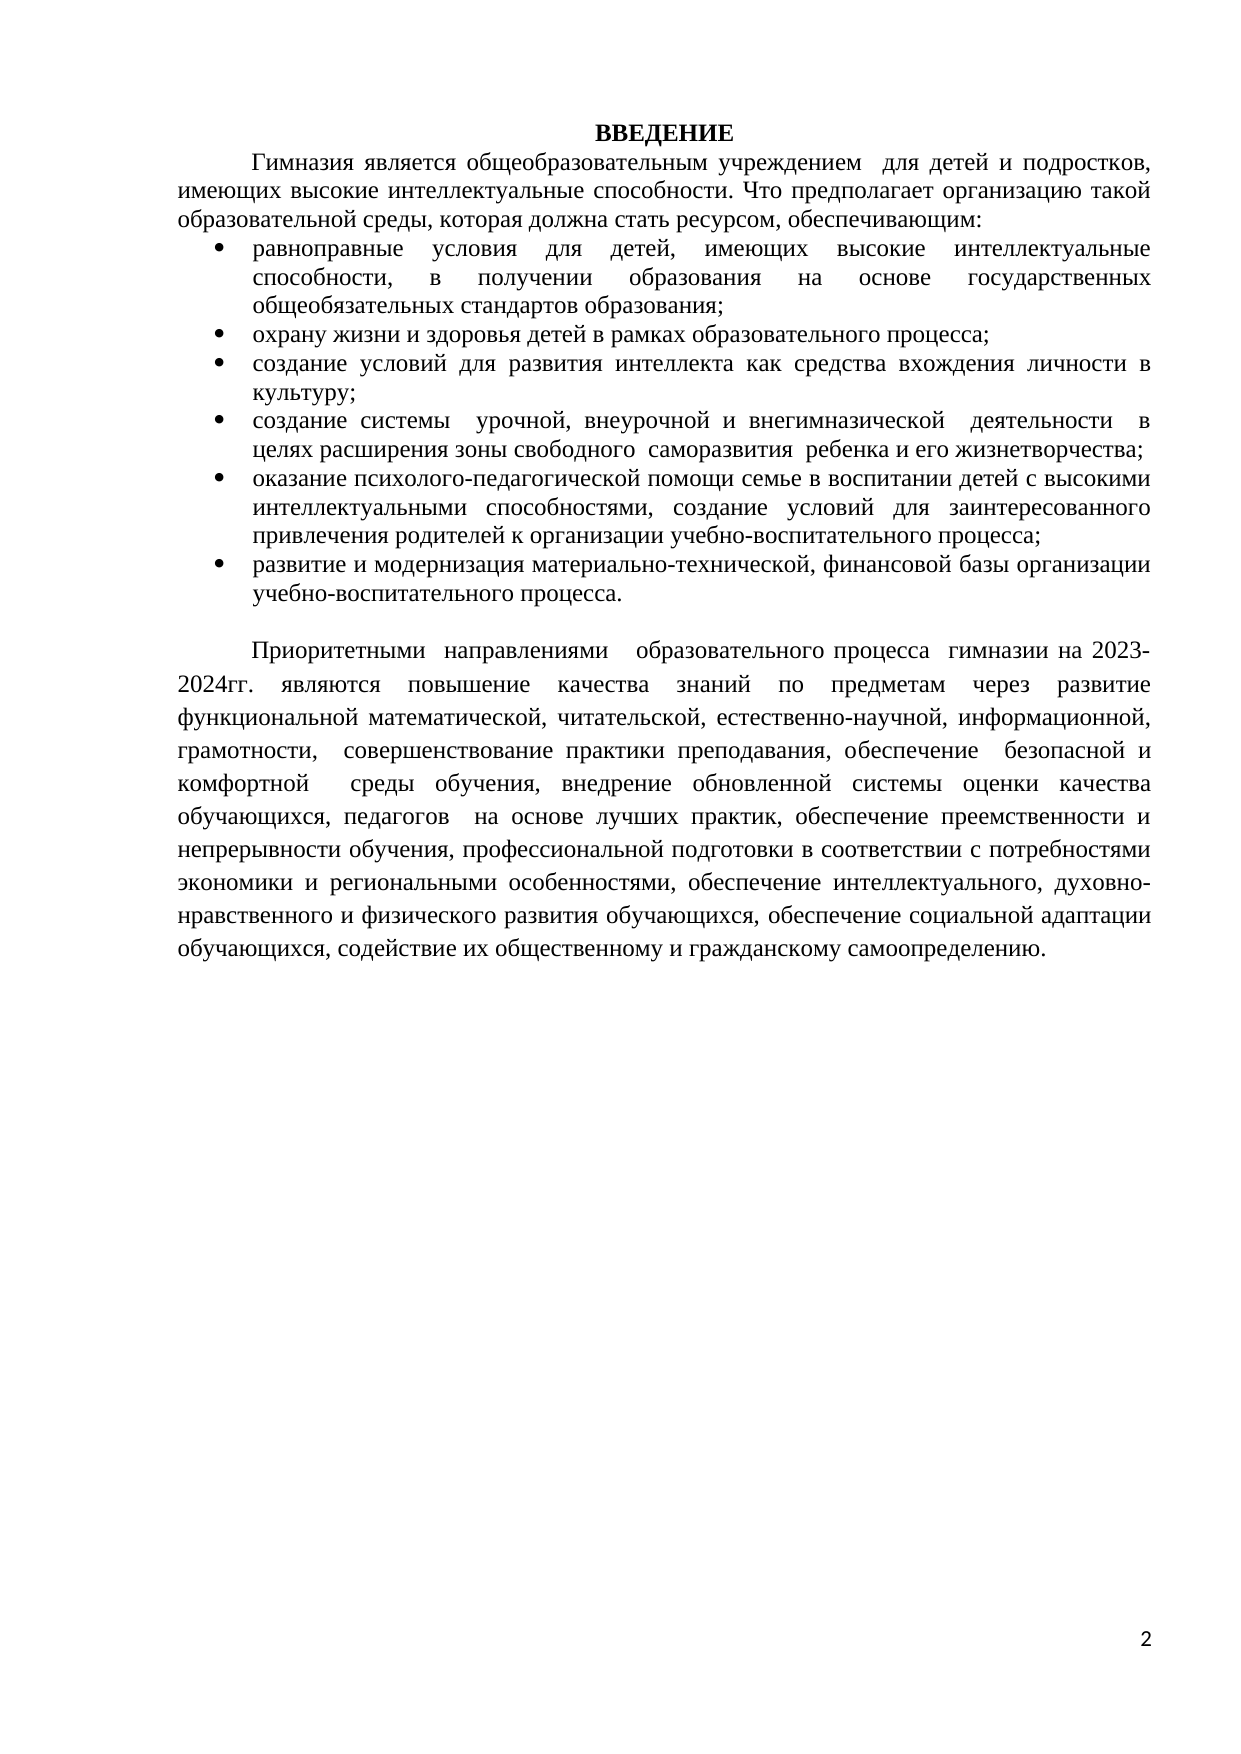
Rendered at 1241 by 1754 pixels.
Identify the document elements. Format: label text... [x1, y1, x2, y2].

list оказание психолого-педагогической помощи семье в воспитании детей с высокими интеллектуальными способностями, создание условий для заинтересованного привлечения родителей к организации учебно-воспитательного процесса; [215, 463, 1152, 549]
list равноправные условия для детей, имеющих высокие интеллектуальные способности, в получении образования на основе государственных общеобязательных стандартов образования; [215, 233, 1152, 319]
text ВВЕДЕНИЕ [177, 118, 1152, 147]
list создание системы урочной, внеурочной и внегимназической деятельности в целях расширения зоны свободного саморазвития ребенка и его жизнетворчества; [215, 406, 1152, 463]
list развитие и модернизация материально-технической, финансовой базы организации учебно-воспитательного процесса. [215, 549, 1152, 607]
list охрану жизни и здоровья детей в рамках образовательного процесса; [215, 319, 1152, 348]
text Гимназия является общеобразовательным учреждением для детей и подростков, имеющих высокие интеллектуальные способности. Что предполагает организацию такой образовательной среды, которая должна стать ресурсом, обеспечивающим: [177, 147, 1152, 233]
list создание условий для развития интеллекта как средства вхождения личности в культуру; [215, 348, 1152, 406]
text Приоритетными направлениями образовательного процесса гимназии на 2023-2024гг. являются повышение качества знаний по предметам через развитие функциональной математической, читательской, естественно-научной, информационной, грамотности, совершенствование практики преподавания, обеспечение безопасной и комфортной среды обучения, внедрение обновленной системы оценки качества обучающихся, педагогов на основе лучших практик, обеспечение преемственности и непрерывности обучения, профессиональной подготовки в соответствии с потребностями экономики и региональными особенностями, обеспечение интеллектуального, духовно-нравственного и физического развития обучающихся, обеспечение социальной адаптации обучающихся, содействие их общественному и гражданскому самоопределению. [177, 636, 1152, 962]
